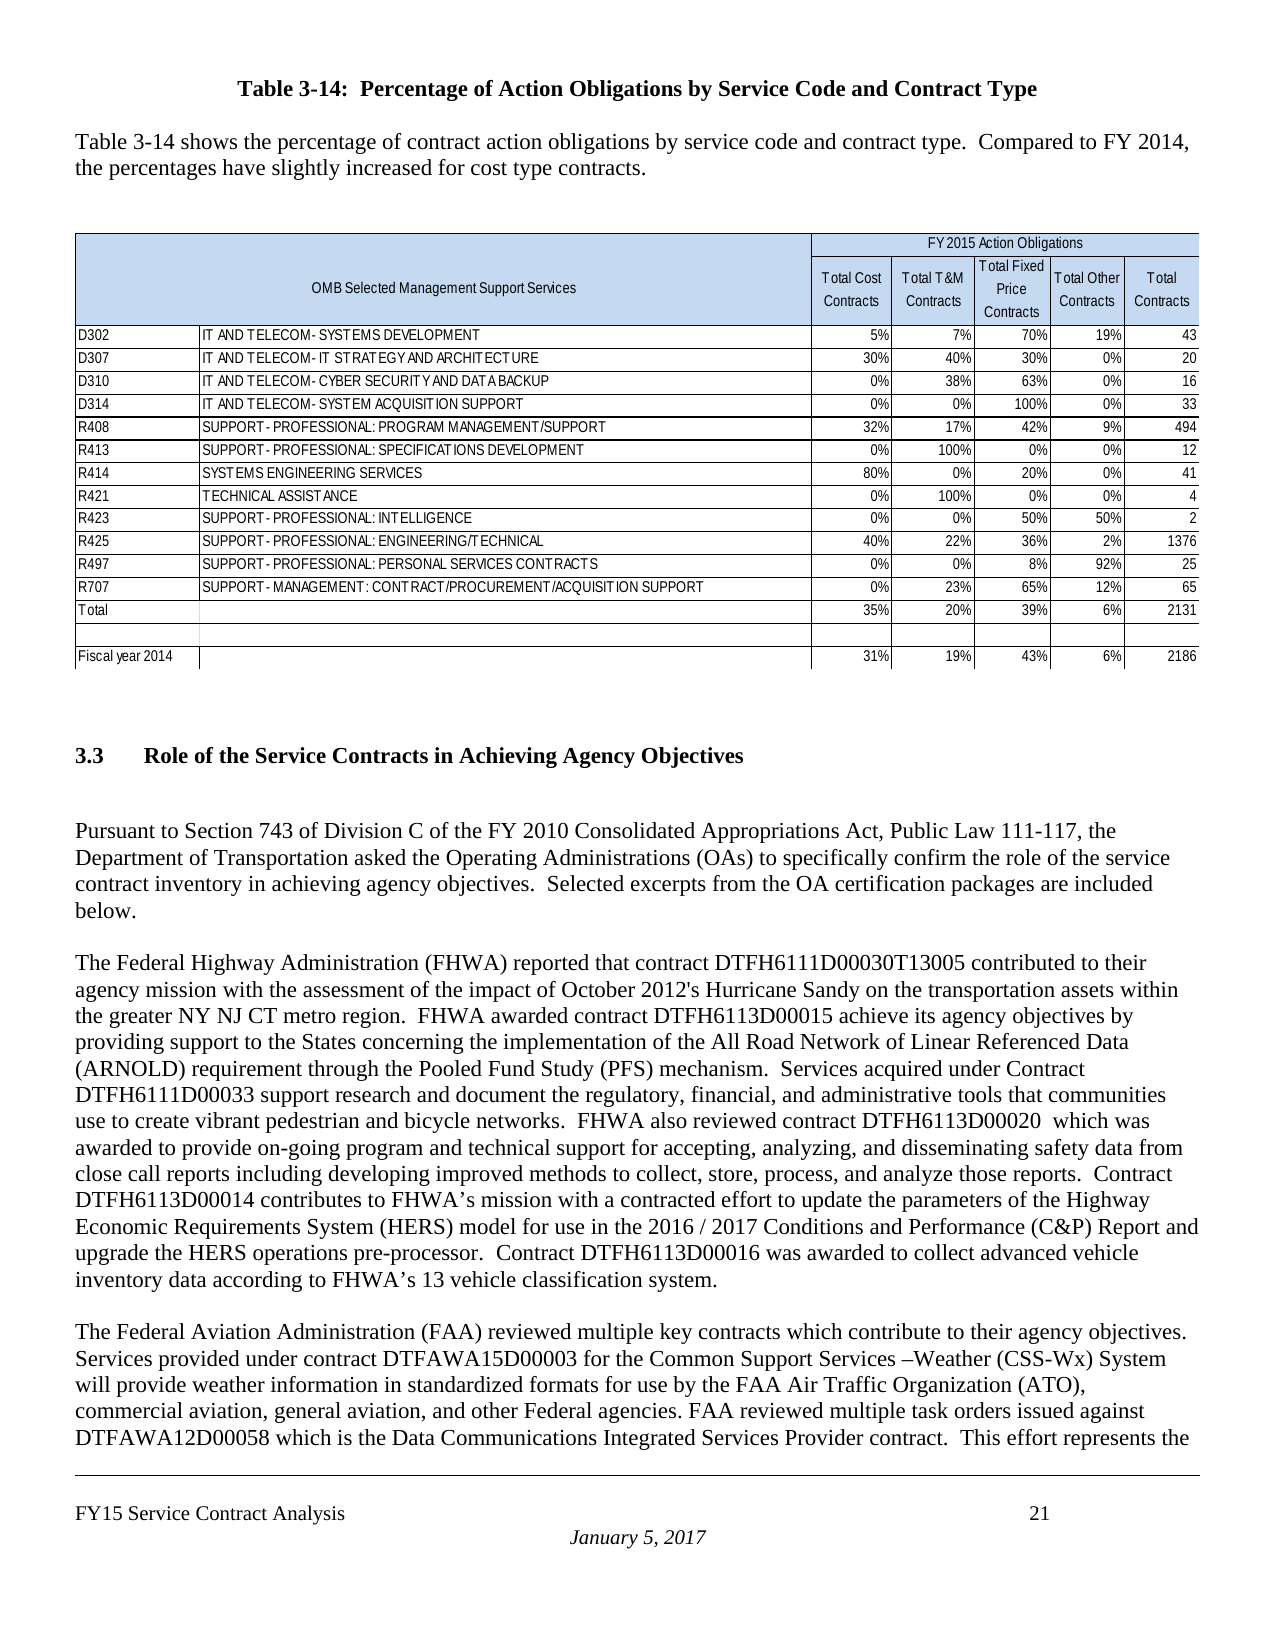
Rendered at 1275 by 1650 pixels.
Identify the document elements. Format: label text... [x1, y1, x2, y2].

text Table 3-14 shows the percentage of contract action obligations by service code and contract type. Compared to FY 2014, the percentages have slightly increased for cost type contracts. [75, 128, 1200, 180]
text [75, 1318, 1200, 1450]
text Table 3-14: Percentage of Action Obligations by Service Code and Contract Type [75, 75, 1200, 128]
text The Federal Highway Administration (FHWA) reported that contract DTFH6111D00030T13005 contributed to their agency mission with the assessment of the impact of October 2012's Hurricane Sandy on the transportation assets within the greater NY NJ CT metro region. FHWA awarded contract DTFH6113D00015 achieve its agency objectives by providing support to the States concerning the implementation of the All Road Network of Linear Referenced Data (ARNOLD) requirement through the Pooled Fund Study (PFS) mechanism. Services acquired under Contract DTFH6111D00033 support research and document the regulatory, financial, and administrative tools that communities use to create vibrant pedestrian and bicycle networks. FHWA also reviewed contract DTFH6113D00020 which was awarded to provide on-going program and technical support for accepting, analyzing, and disseminating safety data from close call reports including developing improved methods to collect, store, process, and analyze those reports. Contract DTFH6113D00014 contributes to FHWA’s mission with a contracted effort to update the parameters of the Highway Economic Requirements System (HERS) model for use in the 2016 / 2017 Conditions and Performance (C&P) Report and upgrade the HERS operations pre-processor. Contract DTFH6113D00016 was awarded to collect advanced vehicle inventory data according to FHWA’s 13 vehicle classification system. [75, 949, 1200, 1292]
text Pursuant to Section 743 of Division C of the FY 2010 Consolidated Appropriations Act, Public Law 111-117, the Department of Transportation asked the Operating Administrations (OAs) to specifically confirm the role of the service contract inventory in achieving agency objectives. Selected excerpts from the OA certification packages are included below. [75, 818, 1200, 923]
subtitle 3.3 Role of the Service Contracts in Achieving Agency Objectives [75, 742, 1200, 768]
